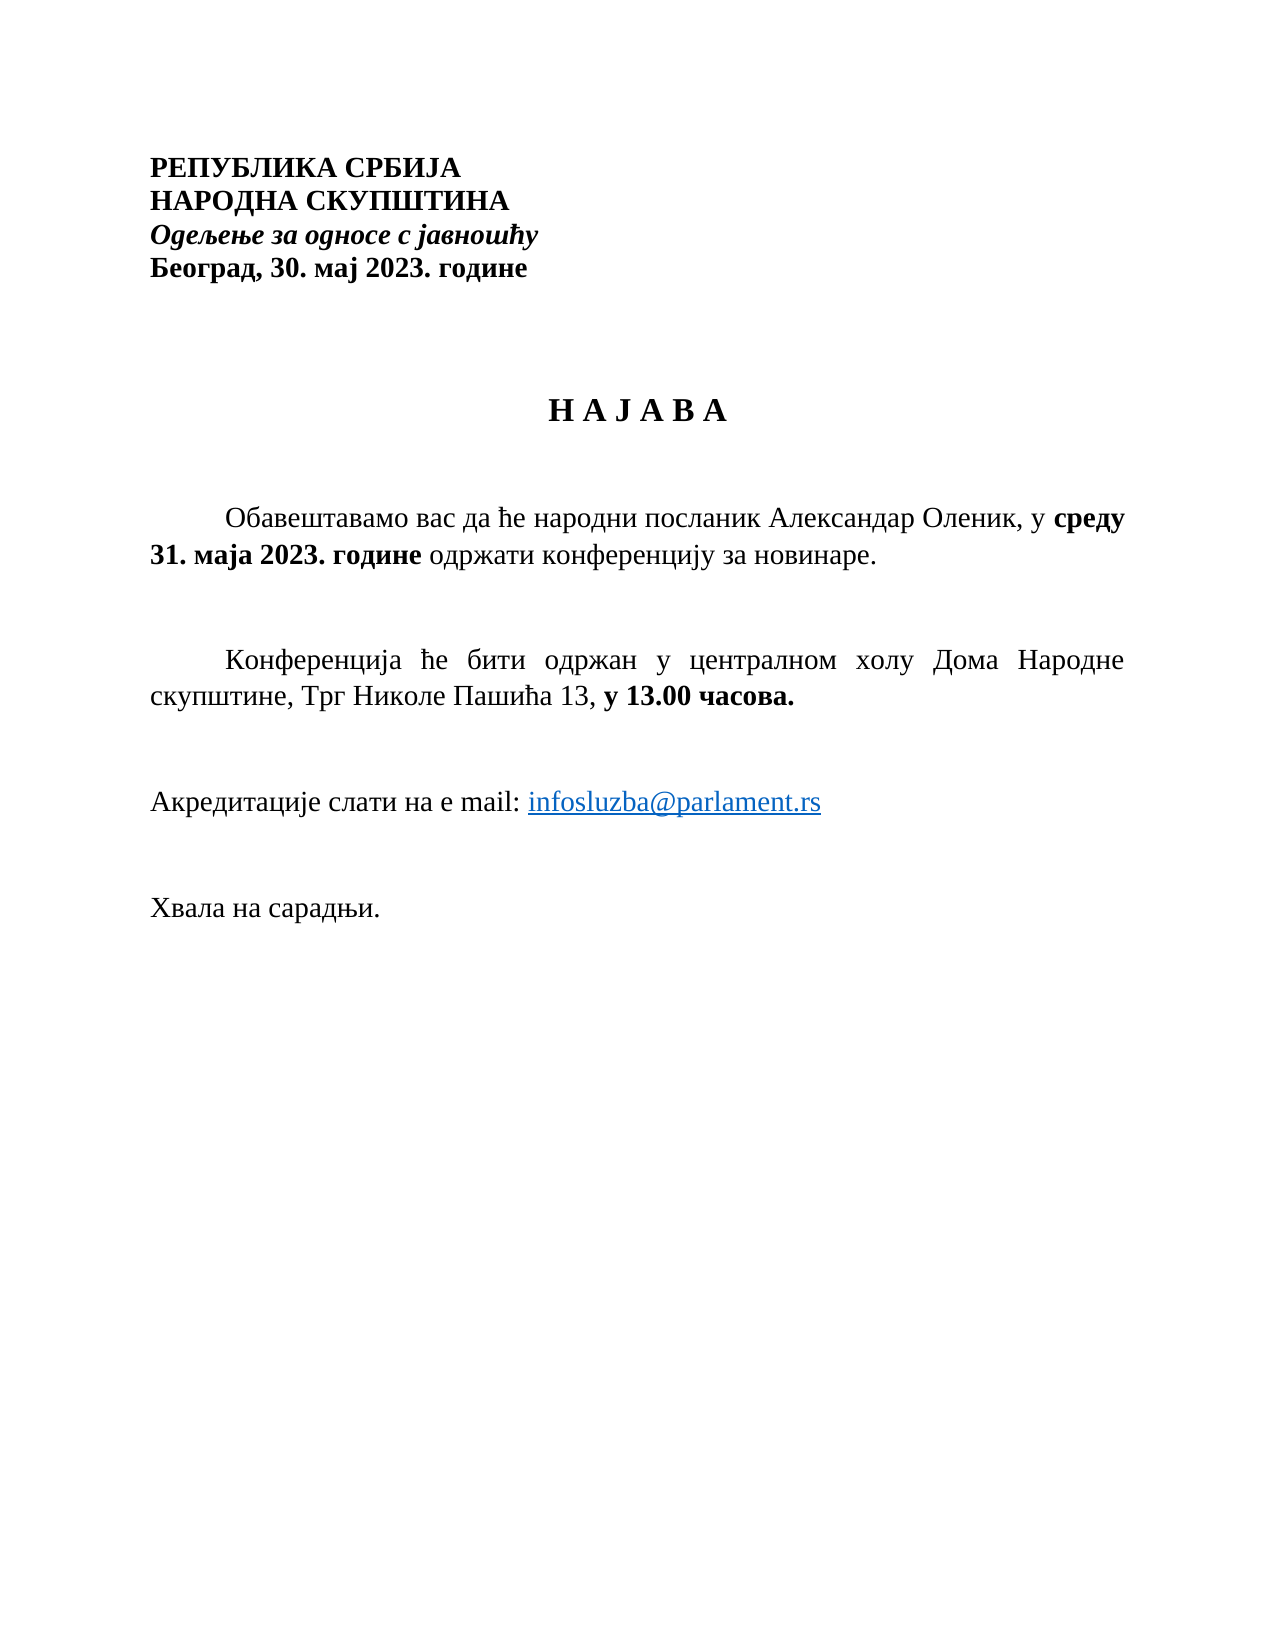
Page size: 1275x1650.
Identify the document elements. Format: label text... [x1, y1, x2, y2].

text Н А Ј А В А [150, 390, 1125, 428]
text Акредитације слати на e mail: infosluzba@parlamеnt.rs [150, 784, 1125, 818]
text Београд, 30. маj 2023. године [150, 251, 1125, 284]
text Конференција ће бити одржан у централном холу Дома Народне скупштине, Трг Николе Пашића 13, у 13.00 часова. [150, 642, 1125, 712]
text РЕПУБЛИКА СРБИЈА [150, 150, 1125, 183]
text Одељење за односе с јавношћу [150, 217, 1125, 251]
text Обавештавамо вас да ће народни посланик Александар Оленик, у среду 31. маја 2023. године одржати конференцију за новинаре. [150, 501, 1125, 570]
text Хвала на сарадњи. [150, 890, 1125, 923]
text НАРОДНА СКУПШТИНА [150, 183, 1125, 217]
